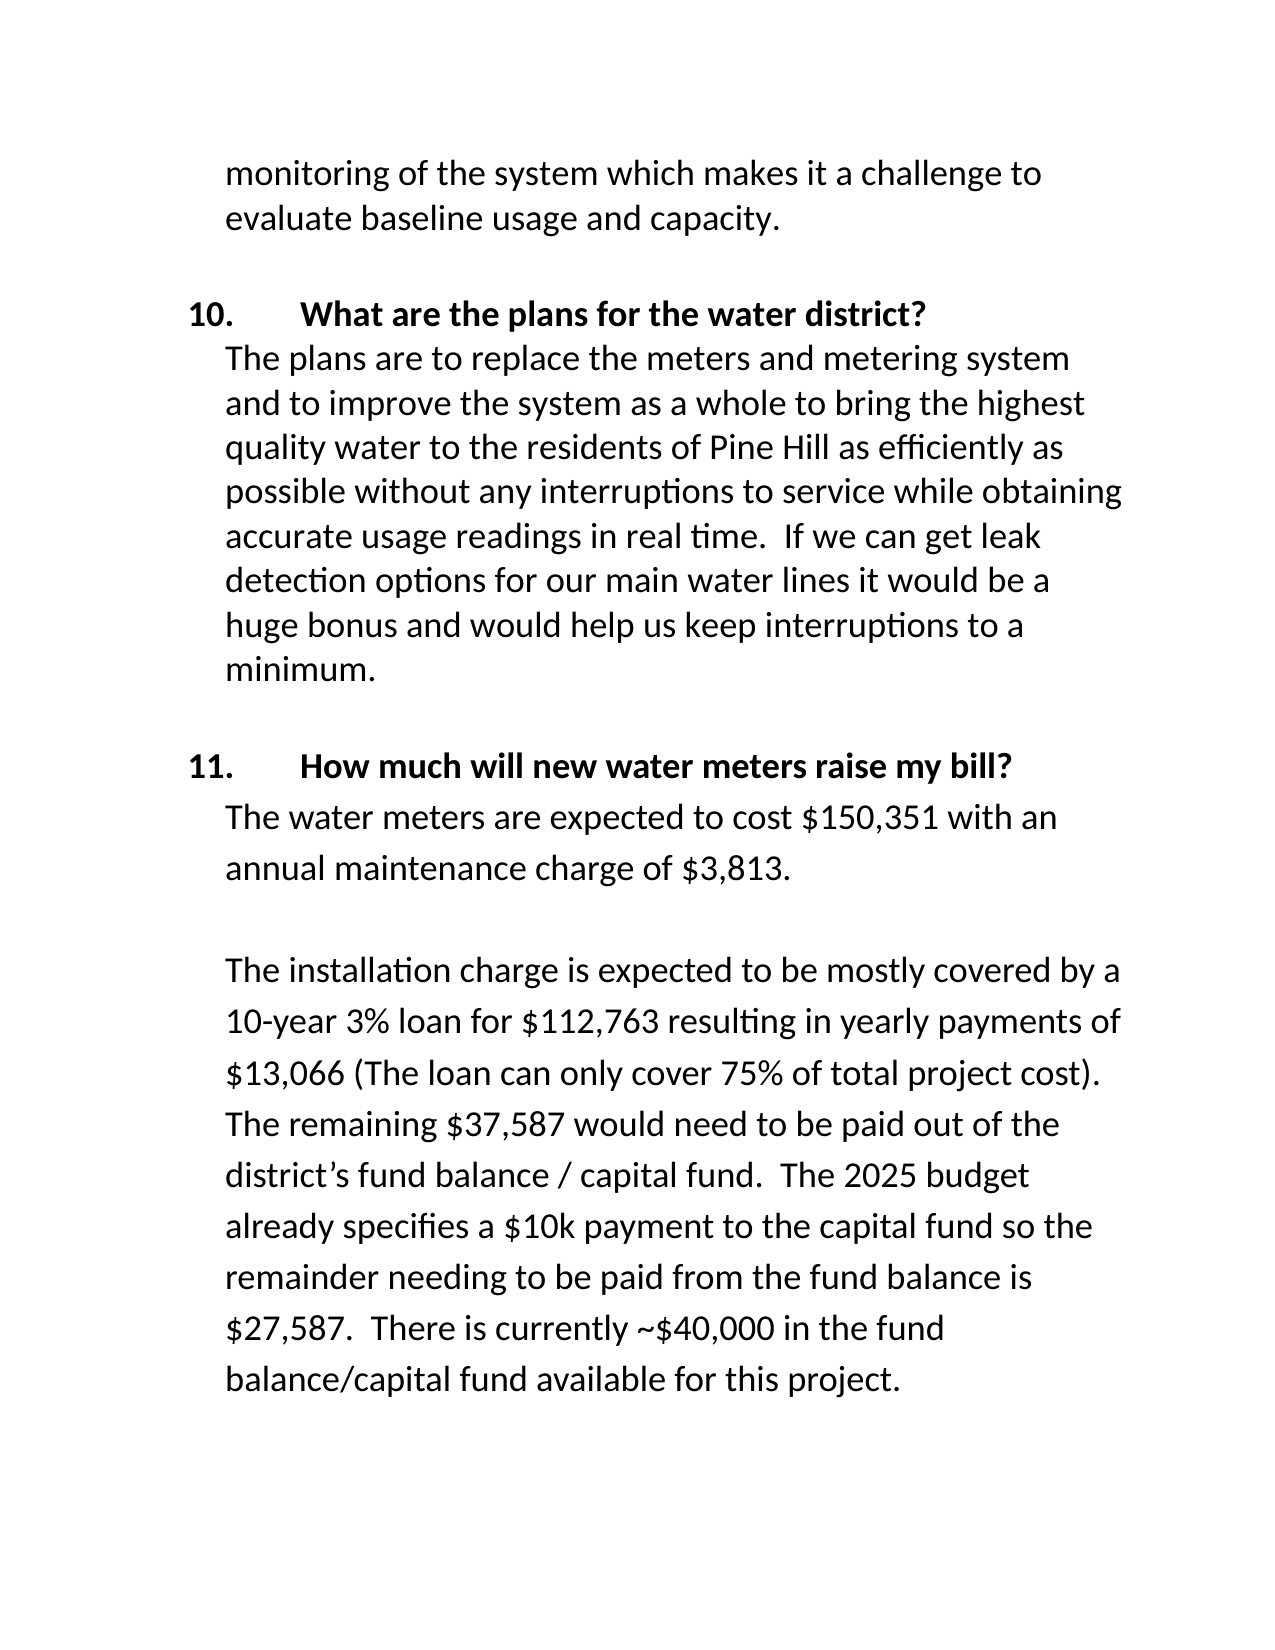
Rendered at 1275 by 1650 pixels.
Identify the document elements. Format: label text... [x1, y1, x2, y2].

list The installation charge is expected to be mostly covered by a 10-year 3% loan for $112,763 resulting in yearly payments of $13,066 (The loan can only cover 75% of total project cost). The remaining $37,587 would need to be paid out of the district’s fund balance / capital fund. The 2025 budget already specifies a $10k payment to the capital fund so the remainder needing to be paid from the fund balance is $27,587. There is currently ~$40,000 in the fund balance/capital fund available for this project. [225, 947, 1125, 1401]
list How much will new water meters raise my bill? [187, 743, 1125, 787]
text The plans are to replace the meters and metering system and to improve the system as a whole to bring the highest quality water to the residents of Pine Hill as efficiently as possible without any interruptions to service while obtaining accurate usage readings in real time. If we can get leak detection options for our main water lines it would be a huge bonus and would help us keep interruptions to a minimum. [225, 335, 1125, 691]
list The water meters are expected to cost $150,351 with an annual maintenance charge of $3,813. [225, 794, 1125, 889]
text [225, 150, 1125, 239]
list What are the plans for the water district? [187, 291, 1125, 335]
